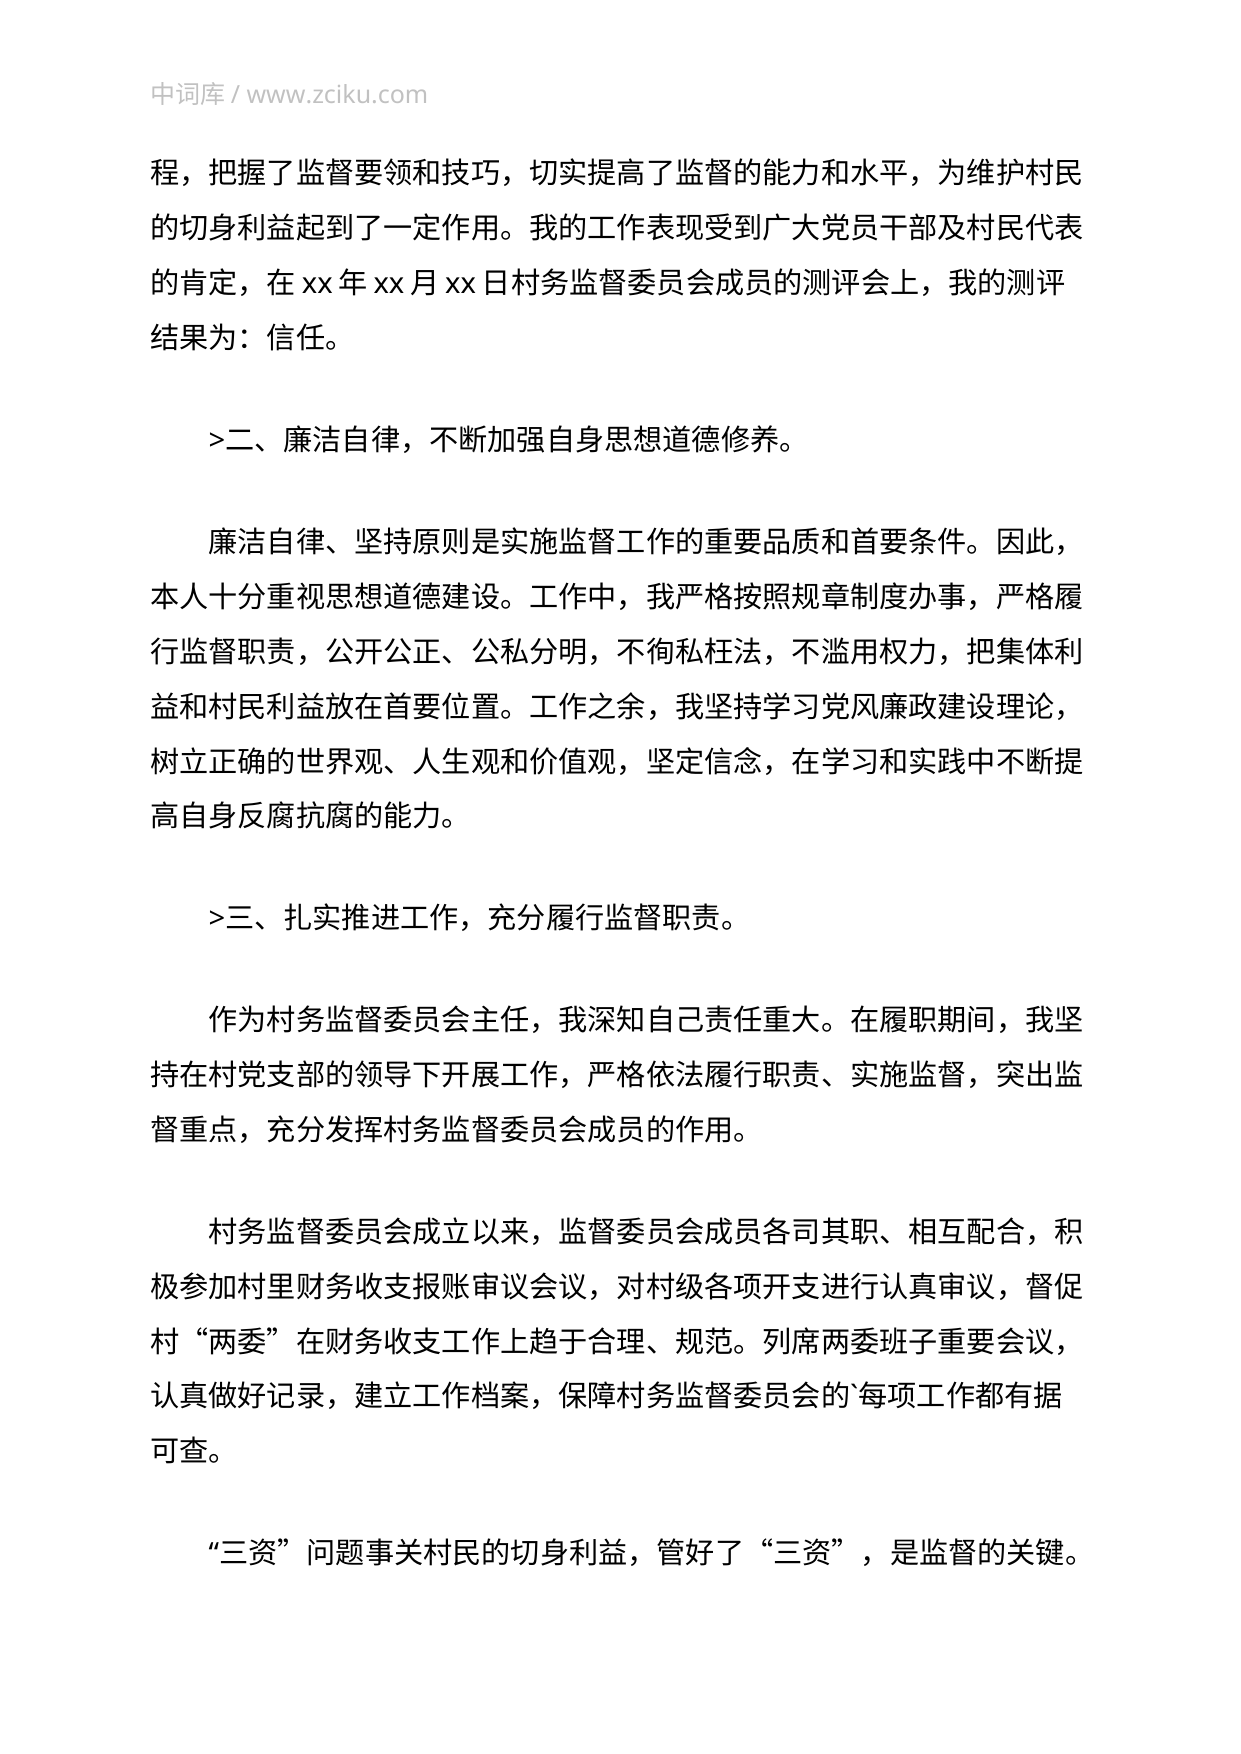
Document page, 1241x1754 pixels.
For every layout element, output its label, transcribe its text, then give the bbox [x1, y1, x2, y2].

text >三、扎实推进工作，充分履行监督职责。 [150, 895, 1090, 937]
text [150, 1530, 1090, 1572]
text >二、廉洁自律，不断加强自身思想道德修养。 [150, 417, 1090, 459]
text 村务监督委员会成立以来，监督委员会成员各司其职、相互配合，积极参加村里财务收支报账审议会议，对村级各项开支进行认真审议，督促村“两委”在财务收支工作上趋于合理、规范。列席两委班子重要会议，认真做好记录，建立工作档案，保障村务监督委员会的`每项工作都有据可查。 [150, 1208, 1090, 1470]
text 作为村务监督委员会主任，我深知自己责任重大。在履职期间，我坚持在村党支部的领导下开展工作，严格依法履行职责、实施监督，突出监督重点，充分发挥村务监督委员会成员的作用。 [150, 997, 1090, 1149]
text 廉洁自律、坚持原则是实施监督工作的重要品质和首要条件。因此，本人十分重视思想道德建设。工作中，我严格按照规章制度办事，严格履行监督职责，公开公正、公私分明，不徇私枉法，不滥用权力，把集体利益和村民利益放在首要位置。工作之余，我坚持学习党风廉政建设理论，树立正确的世界观、人生观和价值观，坚定信念，在学习和实践中不断提高自身反腐抗腐的能力。 [150, 518, 1090, 835]
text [150, 150, 1090, 357]
